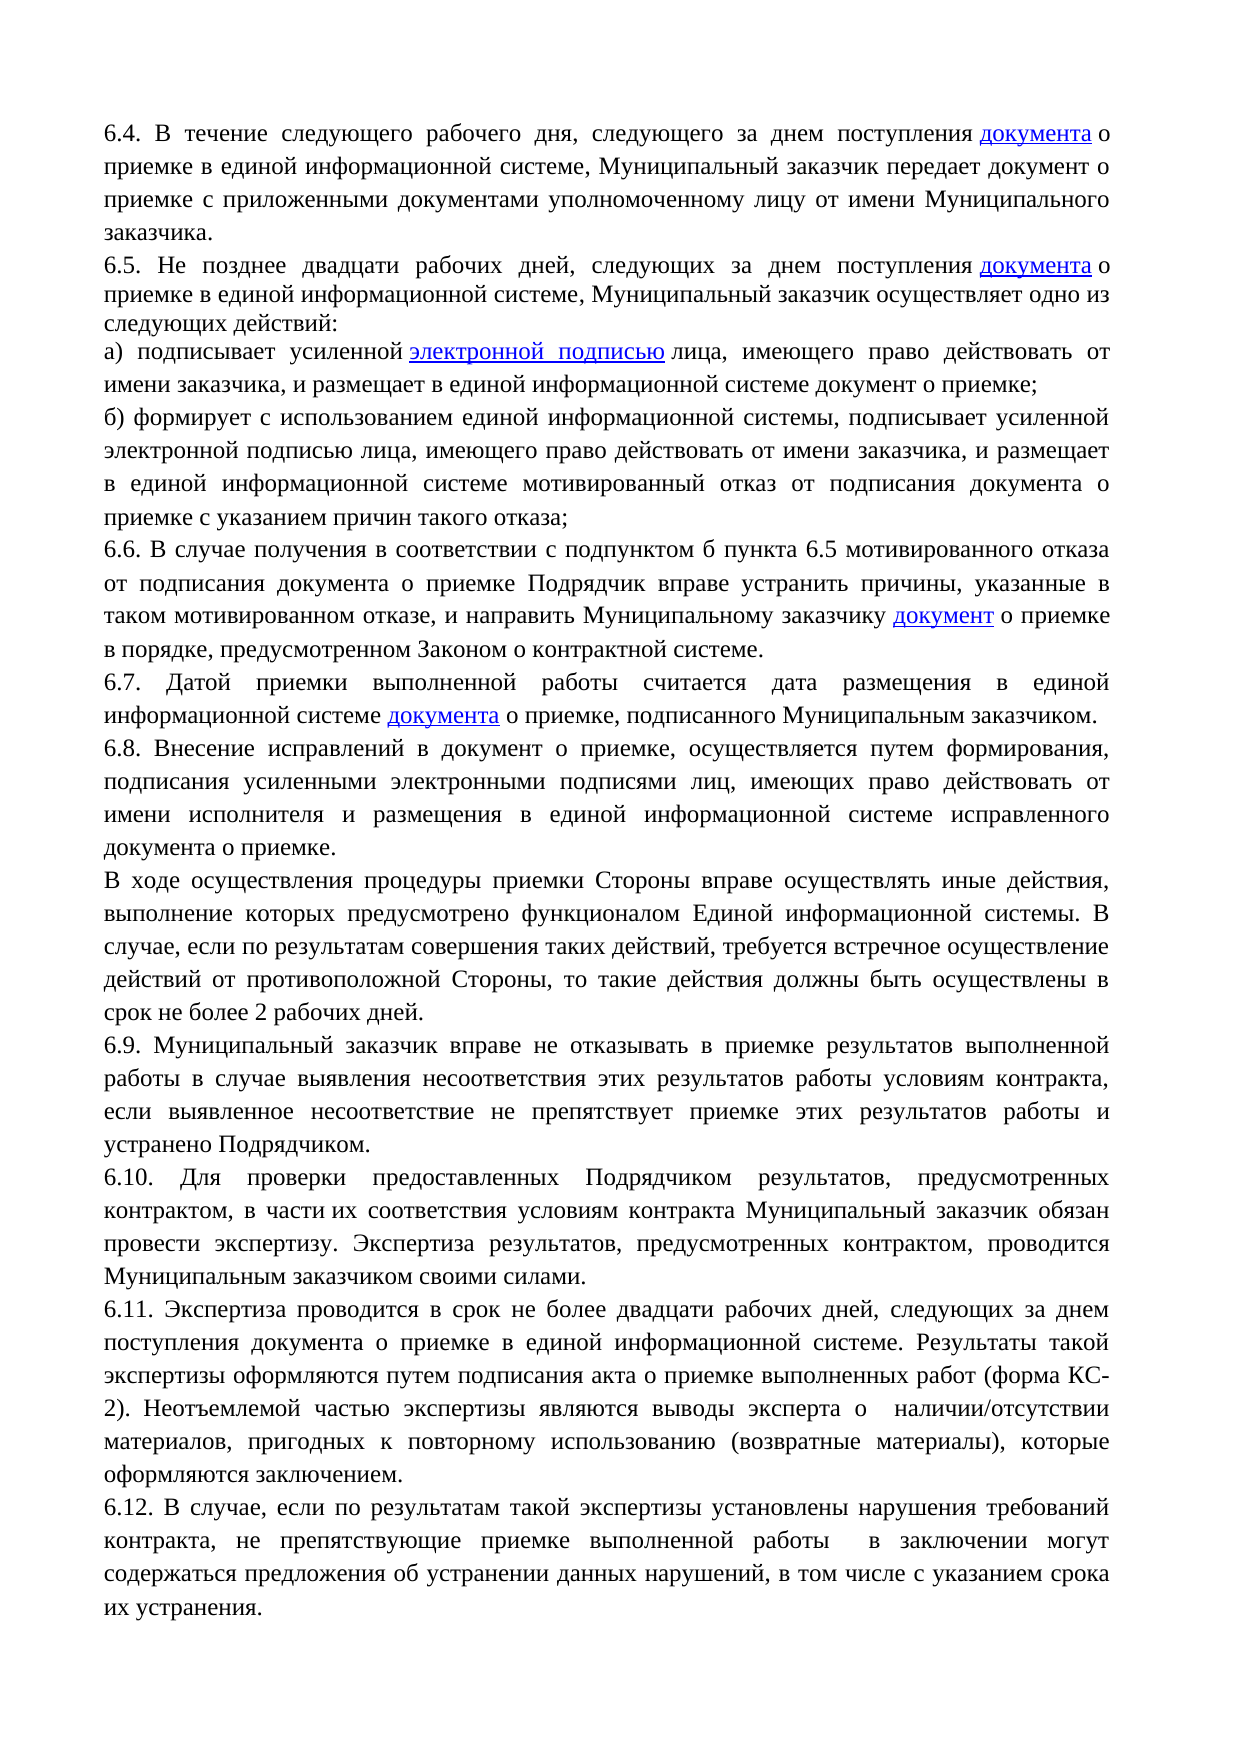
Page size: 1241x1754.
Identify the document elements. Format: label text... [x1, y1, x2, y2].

text 6.8. Внесение исправлений в документ о приемке, осуществляется путем формирования, подписания усиленными электронными подписями лиц, имеющих право действовать от имени исполнителя и размещения в единой информационной системе исправленного документа о приемке. [103, 733, 1110, 861]
text 6.9. Муниципальный заказчик вправе не отказывать в приемке результатов выполненной работы в случае выявления несоответствия этих результатов работы условиям контракта, если выявленное несоответствие не препятствует приемке этих результатов работы и устранено Подрядчиком. [103, 1030, 1110, 1158]
text 6.10. Для проверки предоставленных Подрядчиком результатов, предусмотренных контрактом, в части их соответствия условиям контракта Муниципальный заказчик обязан провести экспертизу. Экспертиза результатов, предусмотренных контрактом, проводится Муниципальным заказчиком своими силами. [103, 1218, 1110, 1250]
text а) подписывает усиленной электронной подписью лица, имеющего право действовать от имени заказчика, и размещает в единой информационной системе документ о приемке; [103, 336, 1110, 398]
text 6.7. Датой приемки выполненной работы считается дата размещения в единой информационной системе документа о приемке, подписанного Муниципальным заказчиком. [103, 667, 1110, 728]
text 6.6. В случае получения в соответствии с подпунктом б пункта 6.5 мотивированного отказа от подписания документа о приемке Подрядчик вправе устранить причины, указанные в таком мотивированном отказе, и направить Муниципальному заказчику документ о приемке в порядке, предусмотренном Законом о контрактной системе. [103, 534, 1110, 662]
text 6.4. В течение следующего рабочего дня, следующего за днем поступления документа о приемке в единой информационной системе, Муниципальный заказчик передает документ о приемке с приложенными документами уполномоченному лицу от имени Муниципального заказчика. [103, 118, 1110, 246]
text 6.12. В случае, если по результатам такой экспертизы установлены нарушения требований контракта, не препятствующие приемке выполненной работы в заключении могут содержаться предложения об устранении данных нарушений, в том числе с указанием срока их устранения. [103, 1492, 1110, 1620]
text В ходе осуществления процедуры приемки Стороны вправе осуществлять иные действия, выполнение которых предусмотрено функционалом Единой информационной системы. В случае, если по результатам совершения таких действий, требуется встречное осуществление действий от противоположной Стороны, то такие действия должны быть осуществлены в срок не более 2 рабочих дней. [103, 865, 1110, 1026]
text 6.10. Для проверки предоставленных Подрядчиком результатов, предусмотренных контрактом, в части их соответствия условиям контракта Муниципальный заказчик обязан провести экспертизу. Экспертиза результатов, предусмотренных контрактом, проводится Муниципальным заказчиком своими силами. [103, 1162, 1110, 1217]
text 6.11. Экспертиза проводится в срок не более двадцати рабочих дней, следующих за днем поступления документа о приемке в единой информационной системе. Результаты такой экспертизы оформляются путем подписания акта о приемке выполненных работ (форма КС-2). Неотъемлемой частью экспертизы являются выводы эксперта о наличии/отсутствии материалов, пригодных к повторному использованию (возвратные материалы), которые оформляются заключением. [103, 1294, 1110, 1488]
text б) формирует с использованием единой информационной системы, подписывает усиленной электронной подписью лица, имеющего право действовать от имени заказчика, и размещает в единой информационной системе мотивированный отказ от подписания документа о приемке с указанием причин такого отказа; [103, 402, 1110, 530]
text 6.10. Для проверки предоставленных Подрядчиком результатов, предусмотренных контрактом, в части их соответствия условиям контракта Муниципальный заказчик обязан провести экспертизу. Экспертиза результатов, предусмотренных контрактом, проводится Муниципальным заказчиком своими силами. [103, 1251, 1110, 1290]
text 6.5. Не позднее двадцати рабочих дней, следующих за днем поступления документа о приемке в единой информационной системе, Муниципальный заказчик осуществляет одно из следующих действий: [103, 250, 1110, 336]
